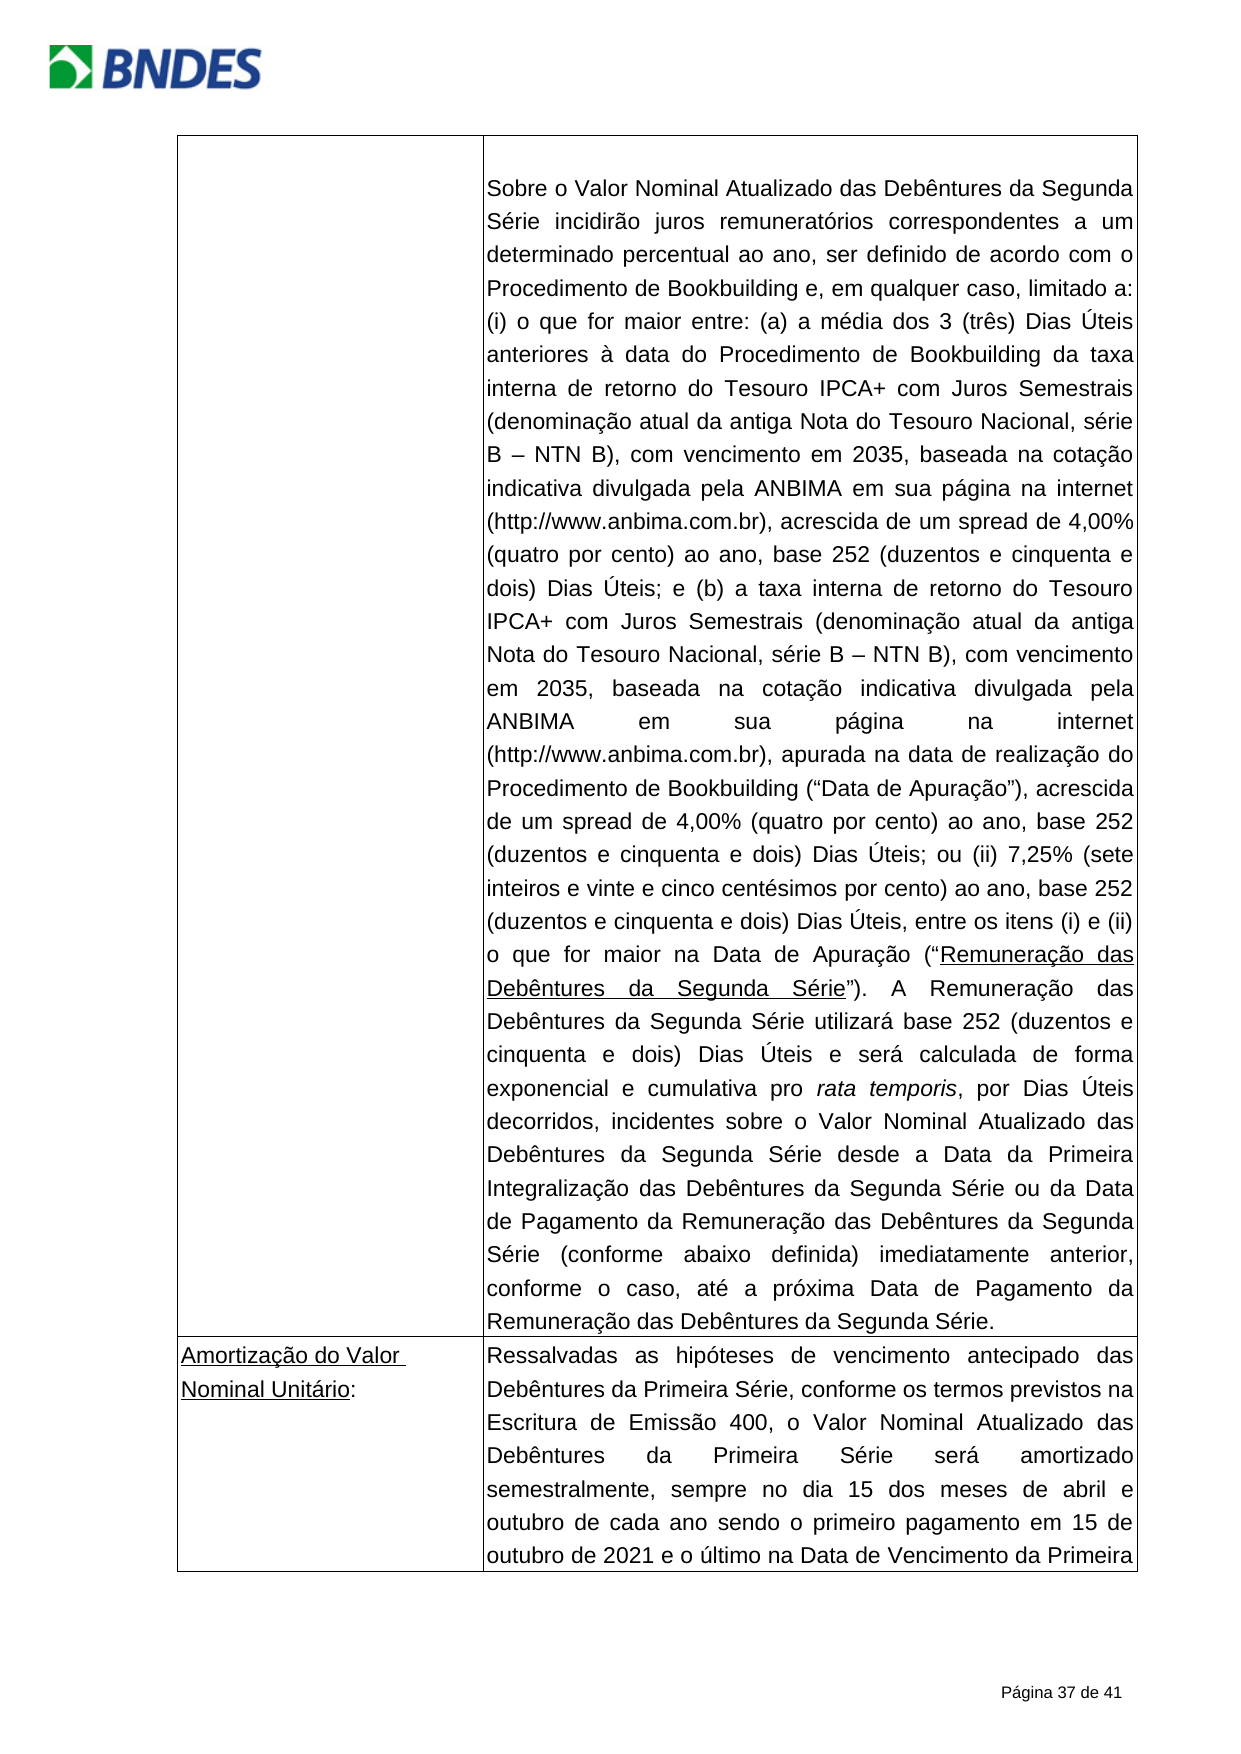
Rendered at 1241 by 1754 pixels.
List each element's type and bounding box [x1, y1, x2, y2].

table_cell [484, 1337, 1137, 1571]
table_cell [178, 1337, 483, 1571]
table_cell [484, 136, 1137, 1336]
picture [49, 45, 263, 91]
table_cell [178, 136, 483, 1336]
